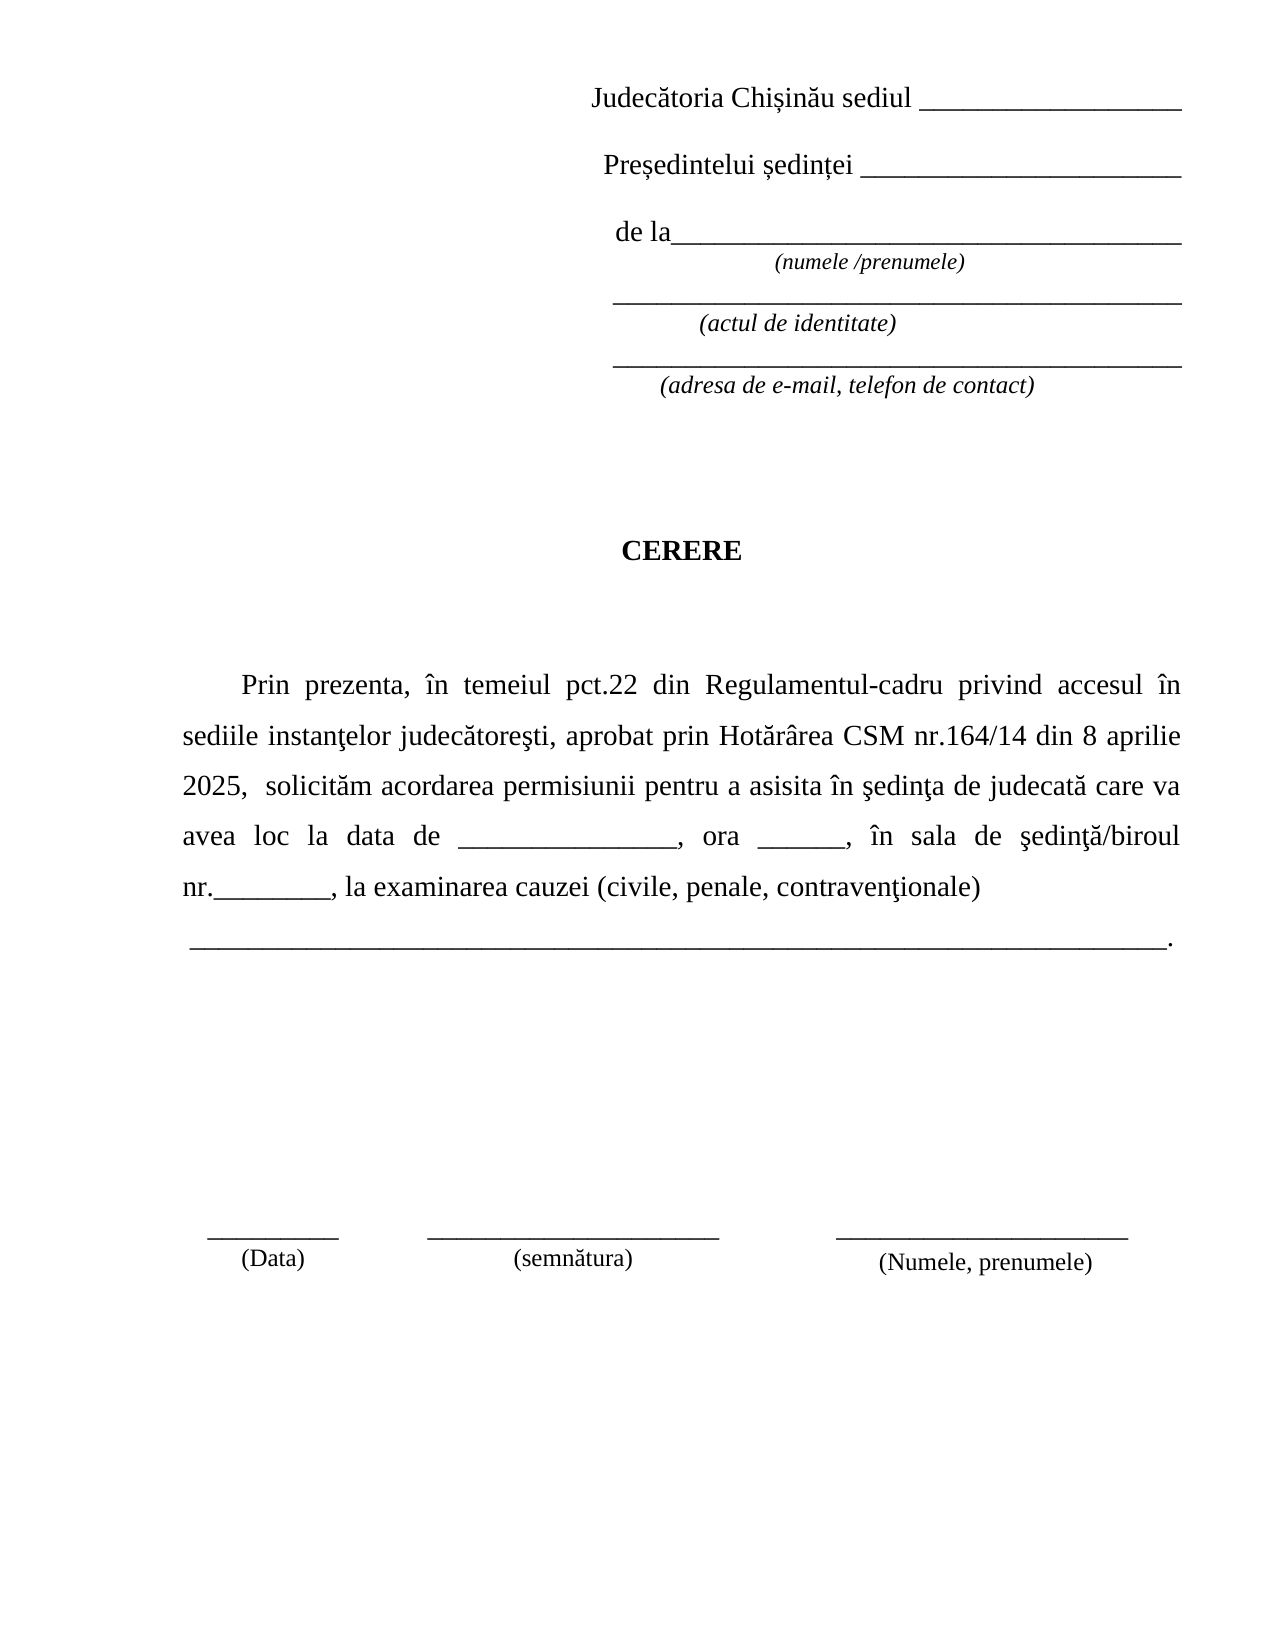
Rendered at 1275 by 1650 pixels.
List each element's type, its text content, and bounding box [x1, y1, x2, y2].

table_header Judecătoria Chișinău sediul __________________ Președintelui ședinței ______________________ de la___________________________________ (numele /prenumele) _______________________________________ (actul de identitate) _______________________________________ (adresa de e-mail, telefon de contact) CERERE Prin prezenta, în temeiul pct.22 din Regulamentul-cadru privind accesul în sediile instanţelor judecătoreşti, aprobat prin Hotărârea CSM nr.164/14 din 8 aprilie 2025, solicităm acordarea permisiunii pentru a asisita în şedinţa de judecată care va avea loc la data de _______________, ora ______, în sala de şedinţă/biroul nr.________, la examinarea cauzei (civile, penale, contravenţionale) ___________________________________________________________________. [177, 44, 1186, 1207]
table_cell _________ (Data) [177, 1207, 368, 1279]
table_cell ____________________ (semnătura) [369, 1207, 777, 1279]
table_cell ____________________ (Numele, prenumele) [778, 1207, 1186, 1279]
